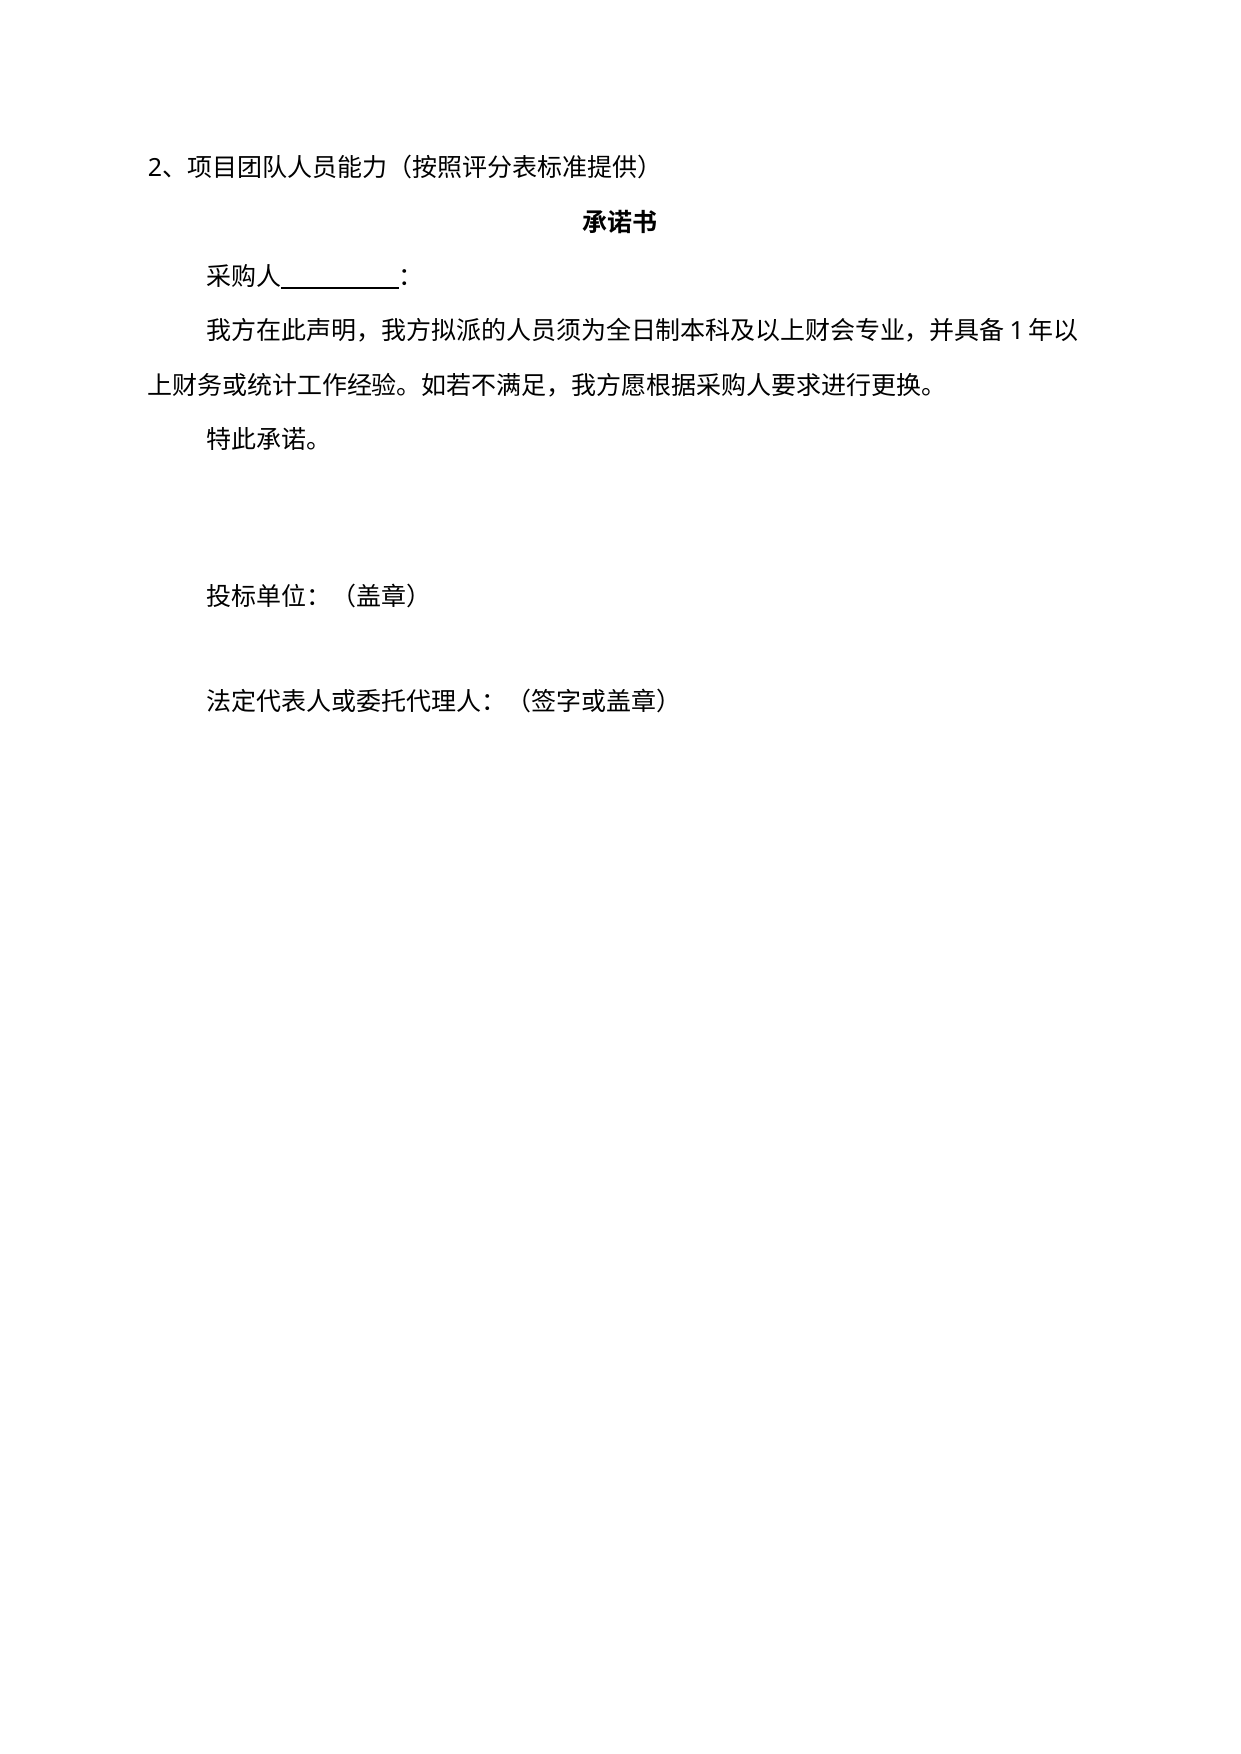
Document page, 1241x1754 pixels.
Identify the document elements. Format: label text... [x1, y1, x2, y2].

text 采购人 ： [148, 256, 1093, 293]
text 法定代表人或委托代理人：（签字或盖章） [148, 681, 1093, 718]
text 承诺书 [148, 202, 1093, 238]
text 特此承诺。 [148, 419, 1093, 456]
text 投标单位：（盖章） [148, 576, 1093, 612]
text 我方在此声明，我方拟派的人员须为全日制本科及以上财会专业，并具备1年以上财务或统计工作经验。如若不满足，我方愿根据采购人要求进行更换。 [148, 311, 1093, 401]
list 项目团队人员能力（按照评分表标准提供） [148, 148, 1093, 184]
